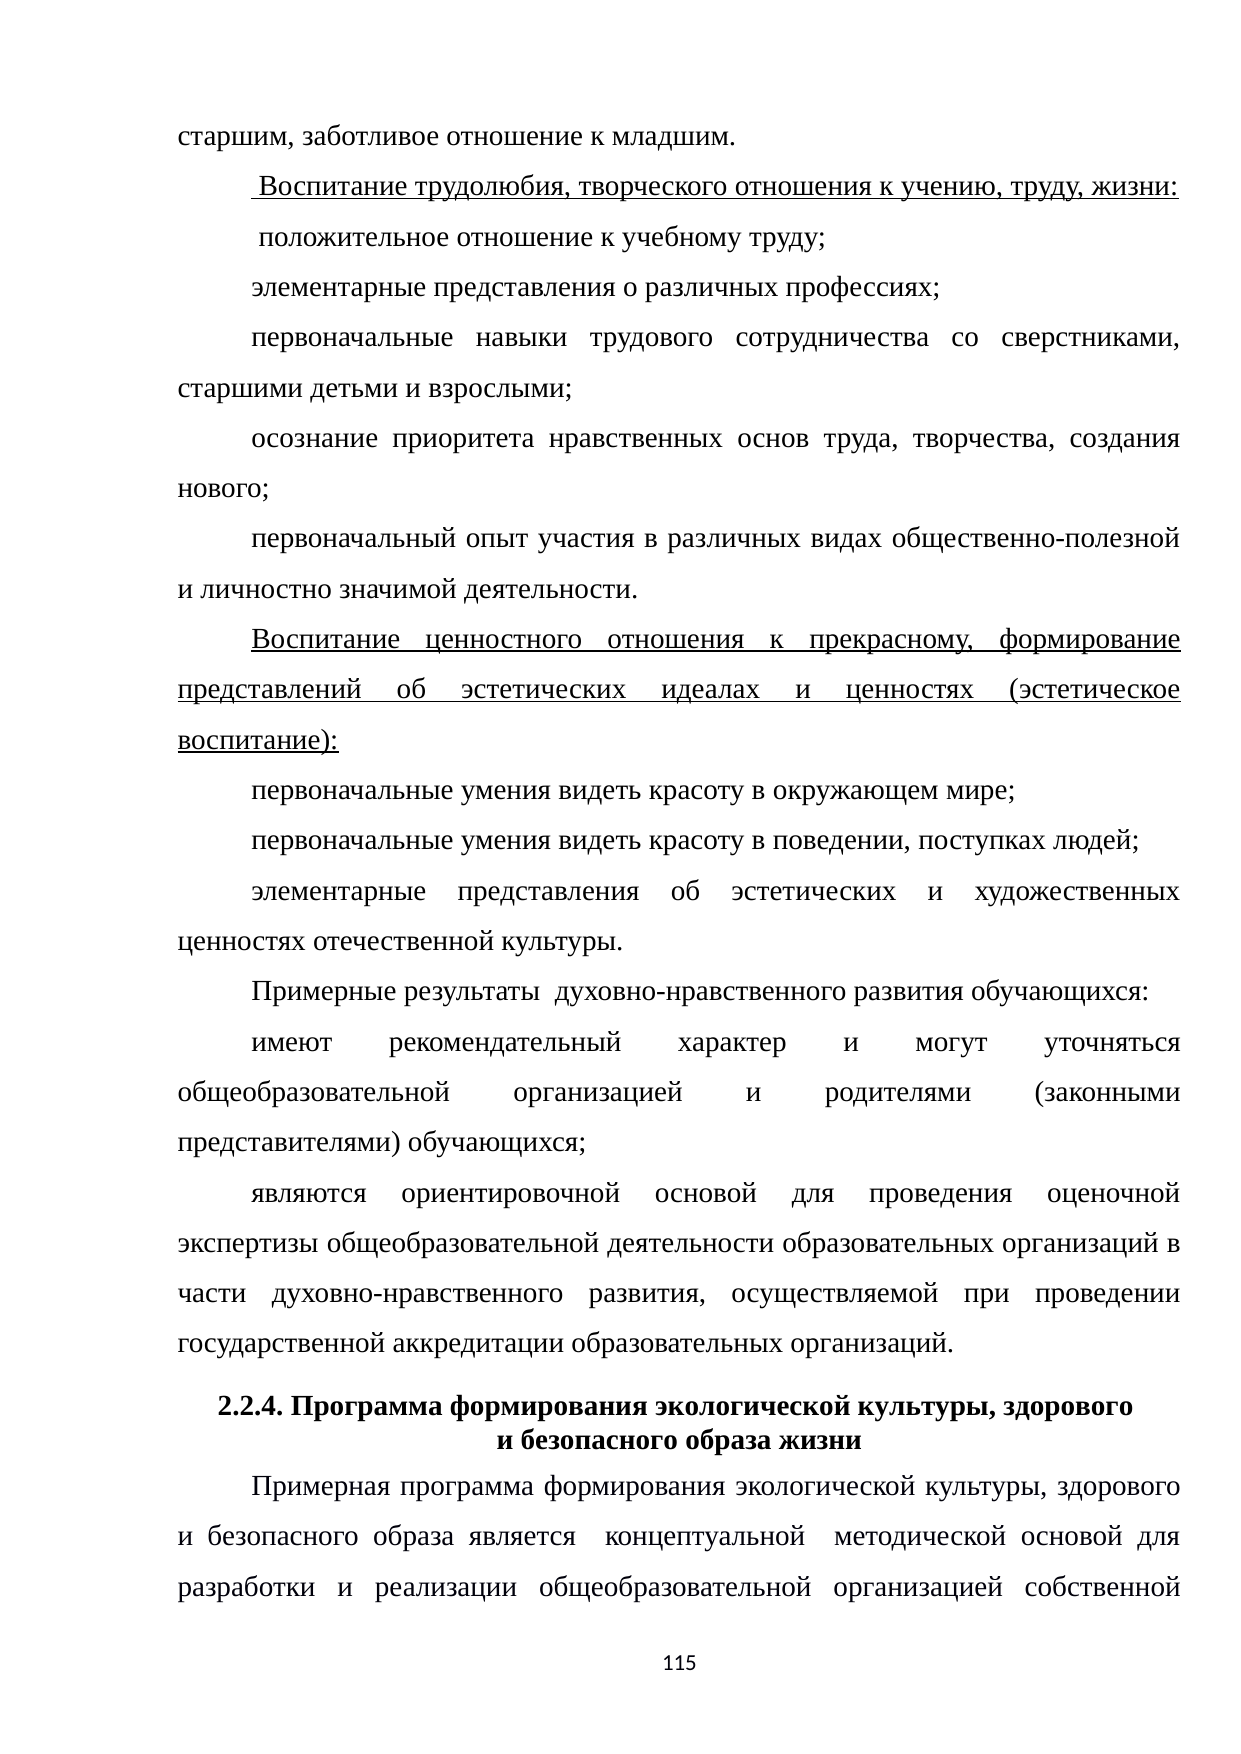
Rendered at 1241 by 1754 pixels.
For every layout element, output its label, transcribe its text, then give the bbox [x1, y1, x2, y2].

text первоначальные умения видеть красоту в поведении, поступках людей; [177, 822, 1181, 856]
text 2.2.4. Программа формирования экологической культуры, здорового и безопасного образа жизни [177, 1388, 1181, 1456]
text первоначальные навыки трудового сотрудничества со сверстниками, старшими детьми и взрослыми; [177, 319, 1181, 403]
text Примерные результаты духовно-нравственного развития обучающихся: [177, 973, 1181, 1007]
text первоначальный опыт участия в различных видах общественно-полезной и личностно значимой деятельности. [177, 521, 1181, 604]
text имеют рекомендательный характер и могут уточняться общеобразовательной организацией и родителями (законными представителями) обучающихся; [177, 1024, 1181, 1158]
text элементарные представления об эстетических и художественных ценностях отечественной культуры. [177, 873, 1181, 957]
text являются ориентировочной основой для проведения оценочной экспертизы общеобразовательной деятельности образовательных организаций в части духовно-нравственного развития, осуществляемой при проведении государственной аккредитации образовательных организаций. [177, 1175, 1181, 1359]
text элементарные представления о различных профессиях; [177, 269, 1181, 303]
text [177, 1468, 1181, 1602]
text Воспитание ценностного отношения к прекрасному, формирование представлений об эстетических идеалах и ценностях (эстетическое воспитание): [177, 702, 1181, 755]
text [177, 118, 1181, 152]
text положительное отношение к учебному труду; [177, 219, 1181, 252]
text осознание приоритета нравственных основ труда, творчества, создания нового; [177, 420, 1181, 504]
text Воспитание ценностного отношения к прекрасному, формирование представлений об эстетических идеалах и ценностях (эстетическое воспитание): [177, 621, 1181, 701]
text первоначальные умения видеть красоту в окружающем мире; [177, 772, 1181, 806]
text Воспитание трудолюбия, творческого отношения к учению, труду, жизни: [177, 168, 1181, 202]
